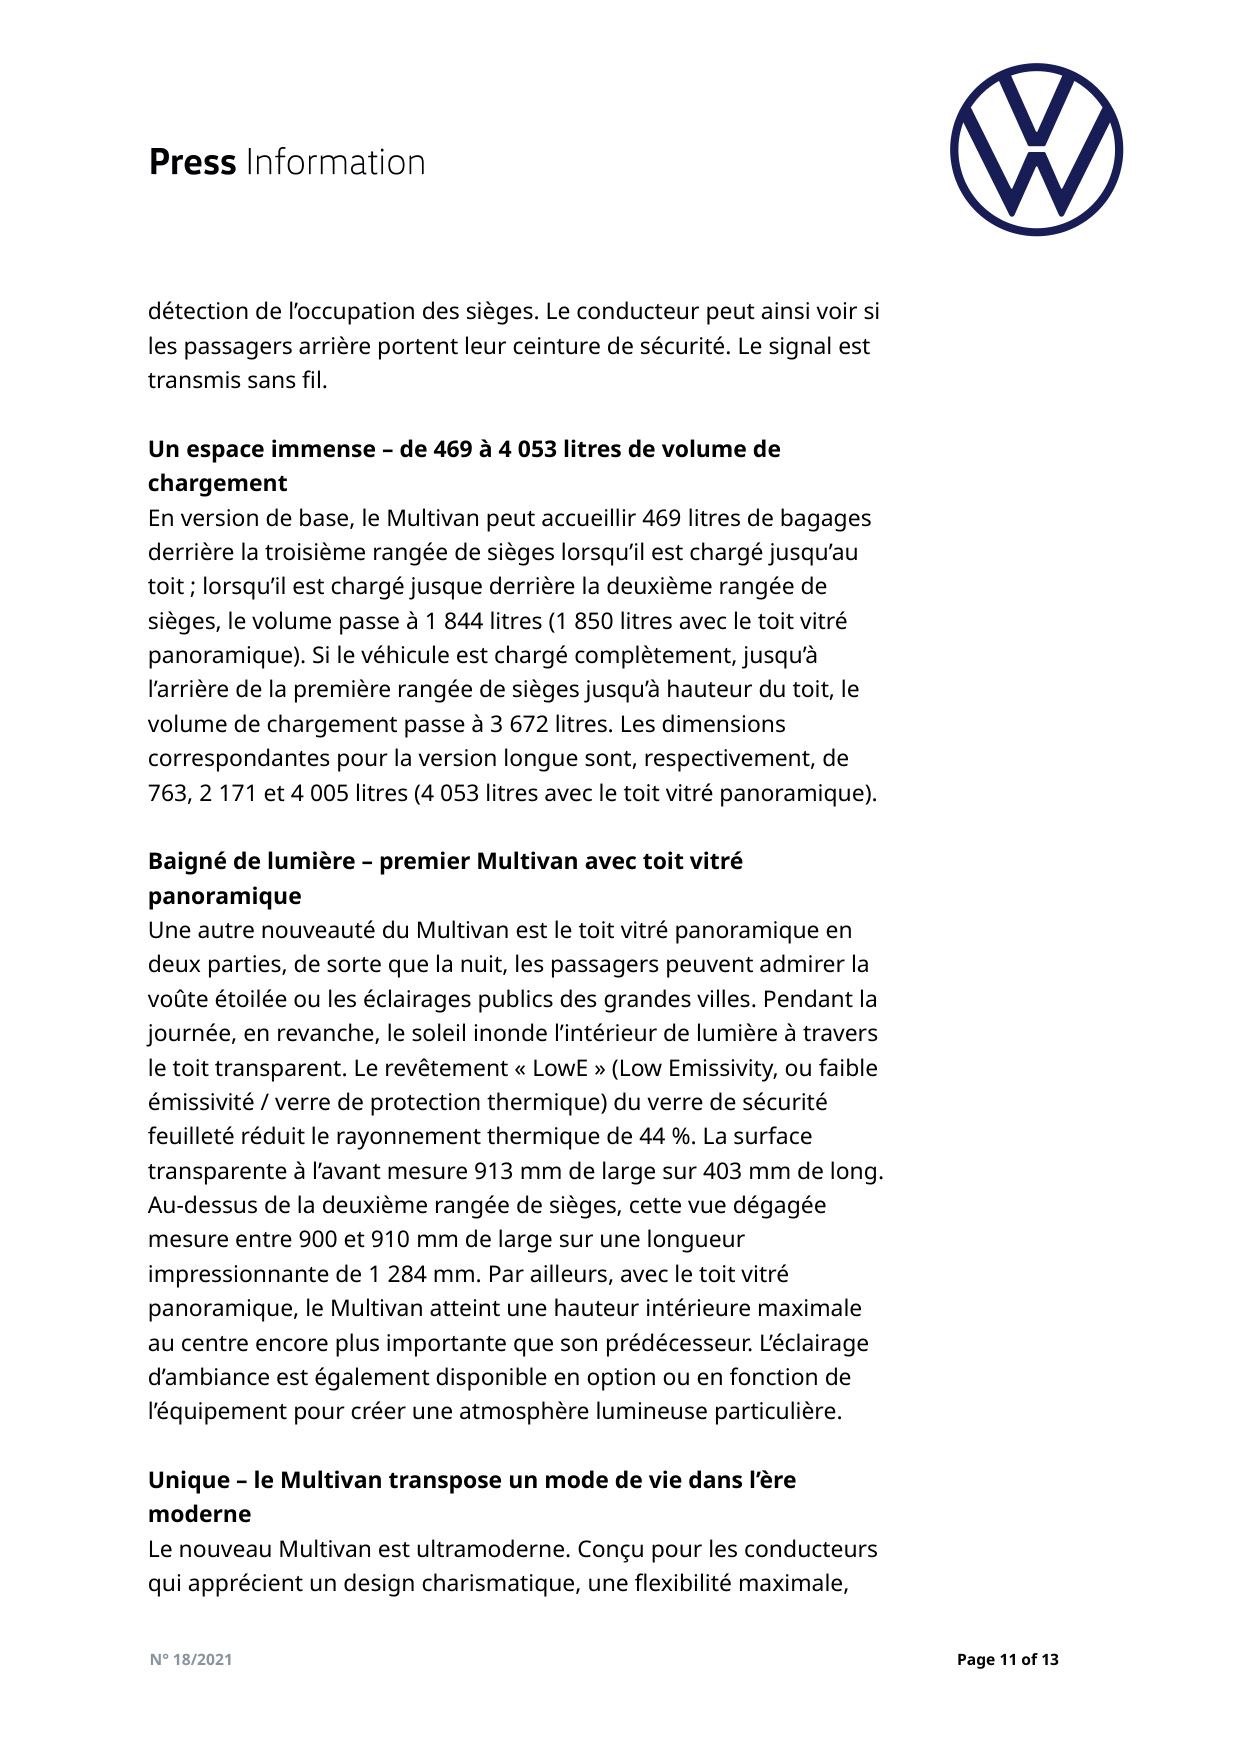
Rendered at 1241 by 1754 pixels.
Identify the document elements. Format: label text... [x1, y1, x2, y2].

text Un espace immense – de 469 à 4 053 litres de volume de chargement [148, 433, 886, 498]
text Unique – le Multivan transpose un mode de vie dans l’ère moderne [148, 1464, 886, 1530]
text Baigné de lumière – premier Multivan avec toit vitré panoramique [148, 845, 886, 911]
picture [150, 145, 425, 176]
text En version de base, le Multivan peut accueillir 469 litres de bagages derrière la troisième rangée de sièges lorsqu’il est chargé jusqu’au toit ; lorsqu’il est chargé jusque derrière la deuxième rangée de sièges, le volume passe à 1 844 litres (1 850 litres avec le toit vitré panoramique). Si le véhicule est chargé complètement, jusqu’à l’arrière de la première rangée de sièges jusqu’à hauteur du toit, le volume de chargement passe à 3 672 litres. Les dimensions correspondantes pour la version longue sont, respectivement, de 763, 2 171 et 4 005 litres (4 053 litres avec le toit vitré panoramique). [148, 502, 886, 808]
picture [907, 20, 1166, 279]
text Une autre nouveauté du Multivan est le toit vitré panoramique en deux parties, de sorte que la nuit, les passagers peuvent admirer la voûte étoilée ou les éclairages publics des grandes villes. Pendant la journée, en revanche, le soleil inonde l’intérieur de lumière à travers le toit transparent. Le revêtement « LowE » (Low Emissivity, ou faible émissivité / verre de protection thermique) du verre de sécurité feuilleté réduit le rayonnement thermique de 44 %. La surface transparente à l’avant mesure 913 mm de large sur 403 mm de long. Au-dessus de la deuxième rangée de sièges, cette vue dégagée mesure entre 900 et 910 mm de large sur une longueur impressionnante de 1 284 mm. Par ailleurs, avec le toit vitré panoramique, le Multivan atteint une hauteur intérieure maximale au centre encore plus importante que son prédécesseur. L’éclairage d’ambiance est également disponible en option ou en fonction de l’équipement pour créer une atmosphère lumineuse particulière. [148, 914, 886, 1427]
